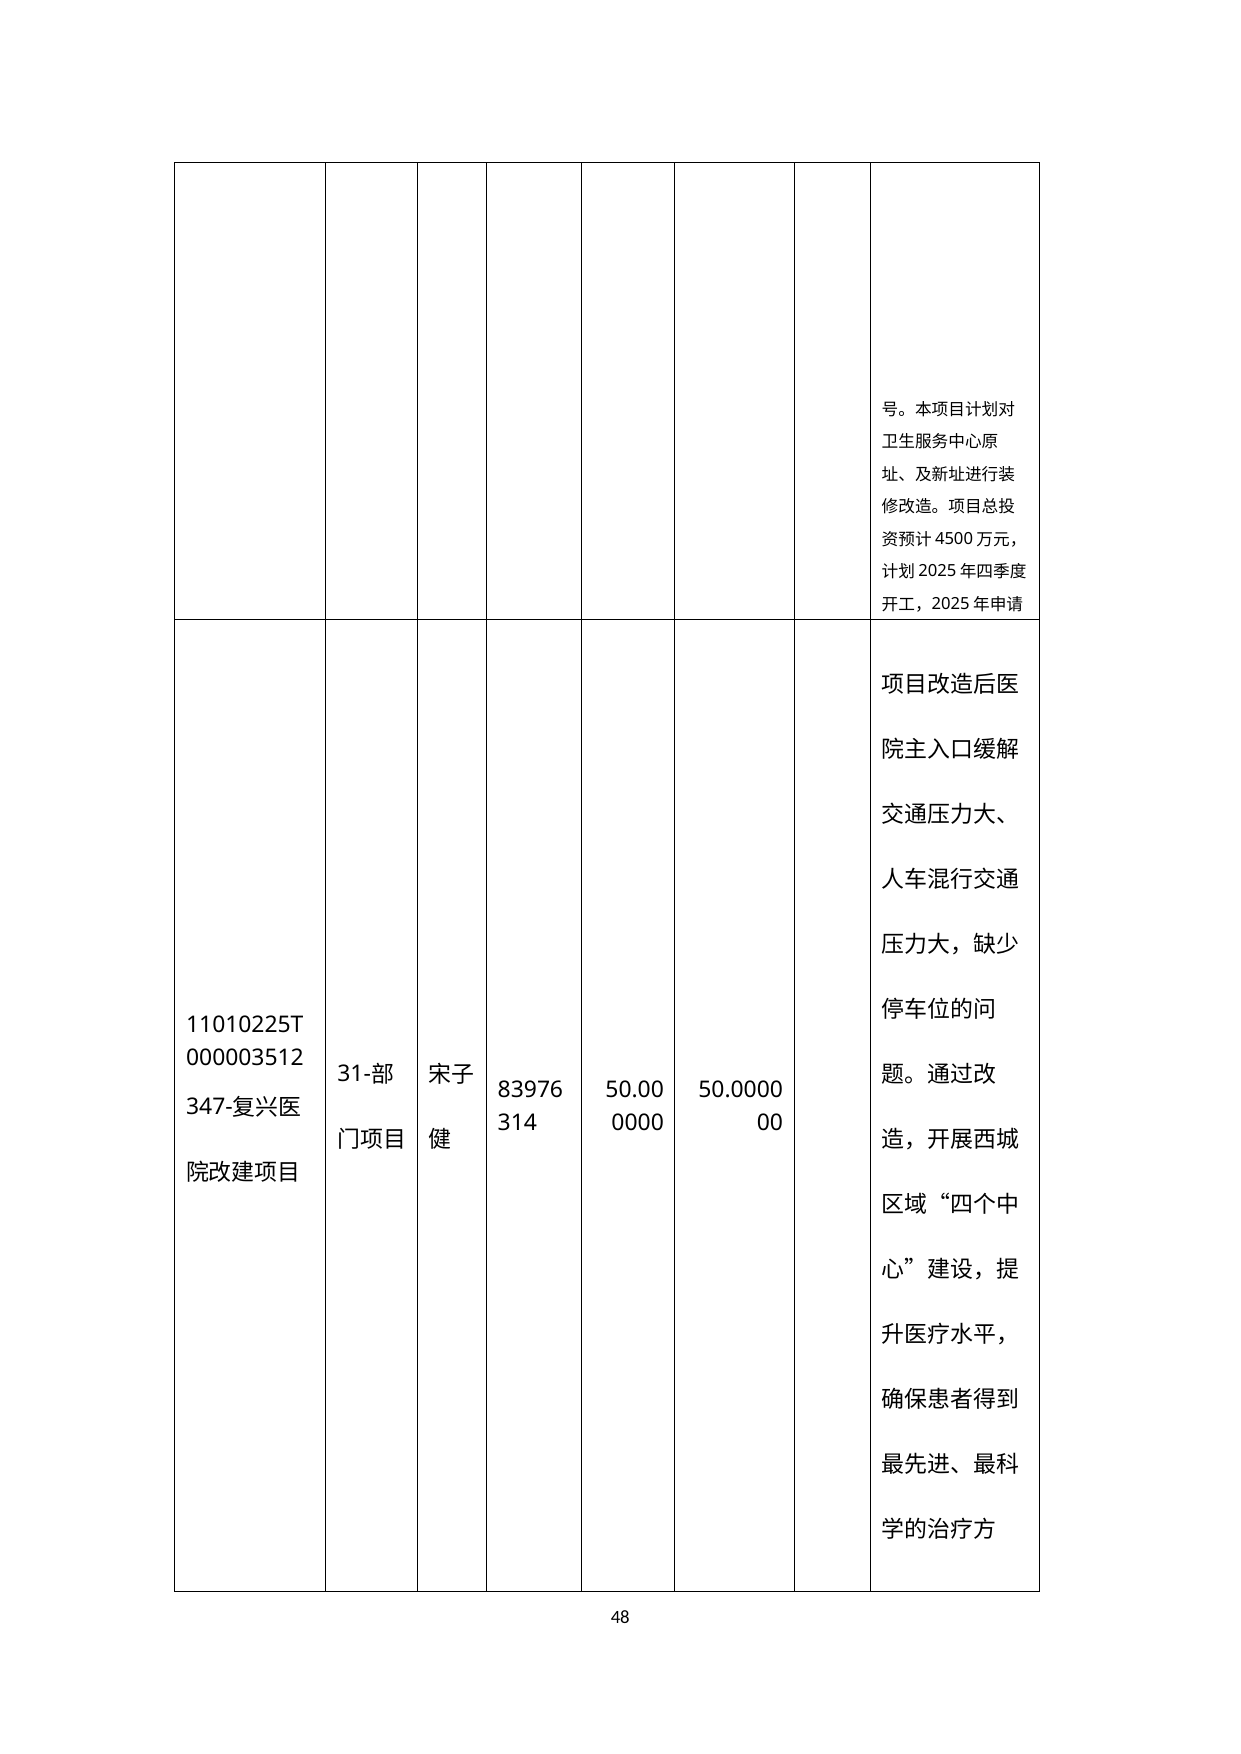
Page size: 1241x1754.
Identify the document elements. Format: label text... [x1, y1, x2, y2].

table_cell 83976314 [487, 620, 581, 1591]
table_cell 50.000000 [675, 620, 794, 1591]
table_cell 31-部门项目 [326, 620, 417, 1591]
table_cell [795, 620, 870, 1591]
table_cell 50.000000 [582, 620, 674, 1591]
table_cell 宋子健 [418, 620, 486, 1591]
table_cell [175, 620, 325, 1591]
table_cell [871, 620, 1039, 1591]
